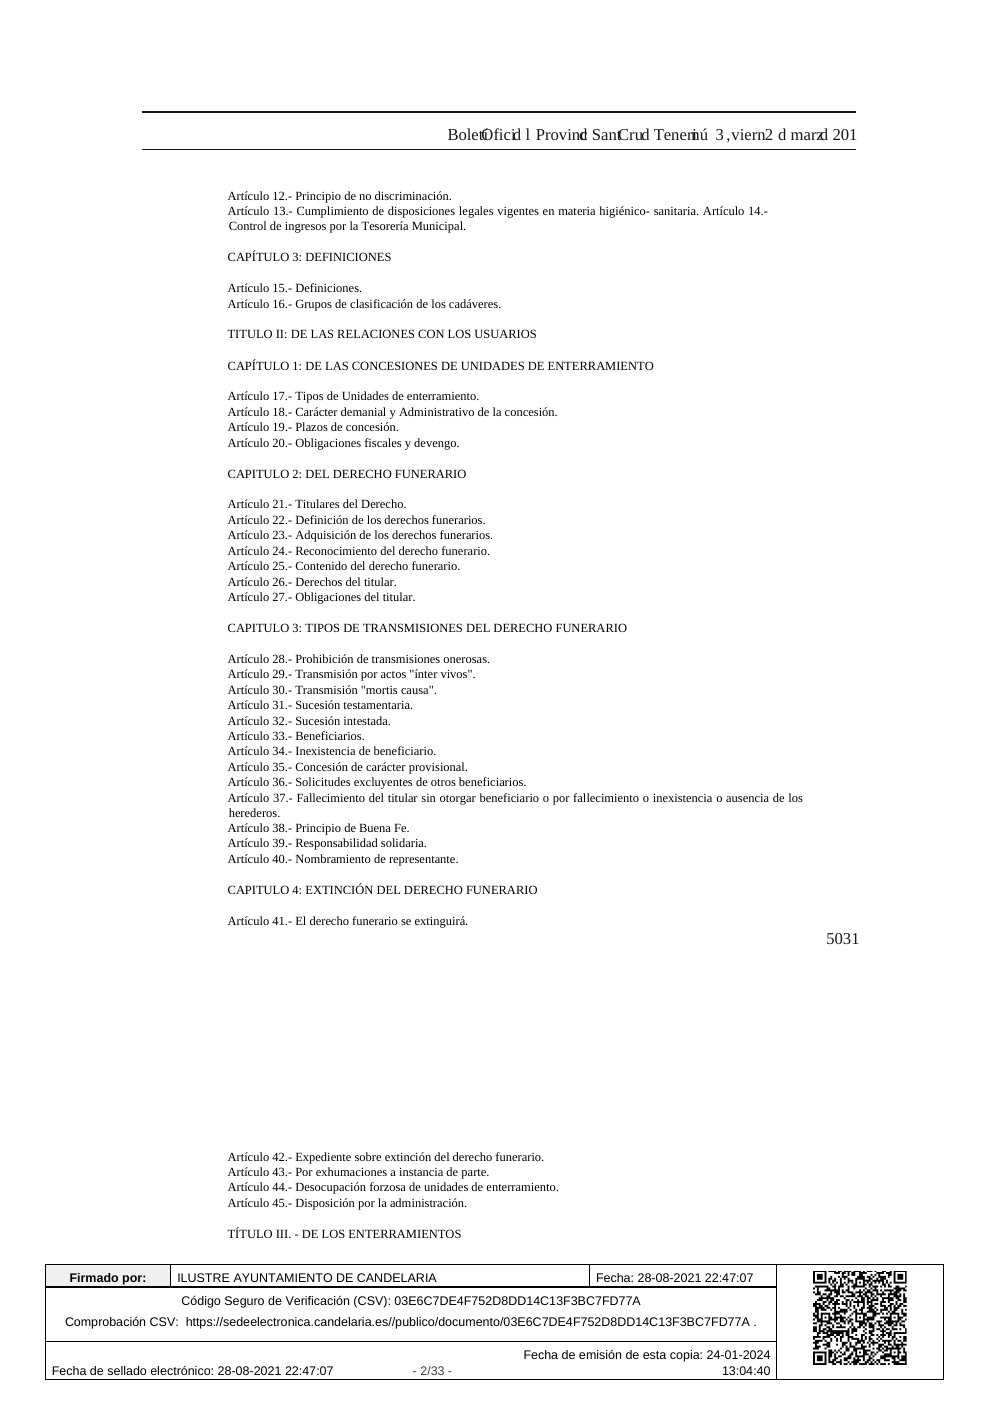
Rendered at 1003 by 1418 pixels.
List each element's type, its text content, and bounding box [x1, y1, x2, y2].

picture [813, 1271, 907, 1365]
text Artículo 27.- Obligaciones del titular. [227, 590, 805, 604]
text Artículo 29.- Transmisión por actos "ínter vivos". [227, 667, 805, 681]
text Artículo 31.- Sucesión testamentaria. [227, 698, 805, 712]
text Artículo 43.- Por exhumaciones a instancia de parte. [227, 1165, 805, 1179]
text Artículo 19.- Plazos de concesión. [227, 420, 805, 434]
text Artículo 39.- Responsabilidad solidaria. [227, 836, 805, 851]
text Artículo 32.- Sucesión intestada. [227, 713, 805, 728]
text Artículo 12.- Principio de no discriminación. [227, 189, 805, 203]
text Artículo 21.- Titulares del Derecho. [227, 497, 805, 512]
text TÍTULO III. - DE LOS ENTERRAMIENTOS [227, 1226, 805, 1241]
text CAPÍTULO 1: DE LAS CONCESIONES DE UNIDADES DE ENTERRAMIENTO [227, 358, 805, 373]
text Artículo 13.- Cumplimiento de disposiciones legales vigentes en materia higiénico- sanitaria. Artículo 14.- Control de ingresos por la Tesorería Municipal. [227, 204, 769, 233]
text CAPITULO 3: TIPOS DE TRANSMISIONES DEL DERECHO FUNERARIO [227, 621, 805, 635]
text Artículo 44.- Desocupación forzosa de unidades de enterramiento. [227, 1180, 805, 1194]
text Artículo 37.- Fallecimiento del titular sin otorgar beneficiario o por fallecimiento o inexistencia o ausencia de los herederos. [227, 790, 805, 820]
text Artículo 18.- Carácter demanial y Administrativo de la concesión. [227, 404, 805, 419]
text Artículo 23.- Adquisición de los derechos funerarios. [227, 528, 805, 542]
text Artículo 38.- Principio de Buena Fe. [227, 821, 805, 835]
text Artículo 41.- El derecho funerario se extinguirá. [227, 913, 805, 928]
text Artículo 24.- Reconocimiento del derecho funerario. [227, 543, 805, 558]
text Artículo 33.- Beneficiarios. [227, 729, 805, 743]
text TITULO II: DE LAS RELACIONES CON LOS USUARIOS [227, 327, 805, 342]
text Artículo 25.- Contenido del derecho funerario. [227, 559, 805, 573]
text CAPÍTULO 3: DEFINICIONES [227, 250, 805, 264]
text Artículo 34.- Inexistencia de beneficiario. [227, 744, 805, 758]
text Artículo 15.- Definiciones. [227, 281, 805, 295]
text 5031 [142, 929, 859, 948]
text Artículo 35.- Concesión de carácter provisional. [227, 759, 805, 774]
text Artículo 28.- Prohibición de transmisiones onerosas. [227, 652, 805, 666]
text Artículo 22.- Definición de los derechos funerarios. [227, 513, 805, 527]
text Artículo 30.- Transmisión "mortis causa". [227, 682, 805, 697]
text Artículo 16.- Grupos de clasificación de los cadáveres. [227, 296, 805, 311]
text CAPITULO 2: DEL DERECHO FUNERARIO [227, 466, 805, 481]
text Artículo 45.- Disposición por la administración. [227, 1196, 805, 1210]
text Artículo 40.- Nombramiento de representante. [227, 852, 805, 866]
text CAPITULO 4: EXTINCIÓN DEL DERECHO FUNERARIO [227, 882, 805, 897]
text Artículo 26.- Derechos del titular. [227, 574, 805, 589]
text Artículo 42.- Expediente sobre extinción del derecho funerario. [227, 1149, 805, 1164]
text Artículo 20.- Obligaciones fiscales y devengo. [227, 435, 805, 450]
text Artículo 17.- Tipos de Unidades de enterramiento. [227, 389, 805, 403]
text Artículo 36.- Solicitudes excluyentes de otros beneficiarios. [227, 775, 805, 789]
